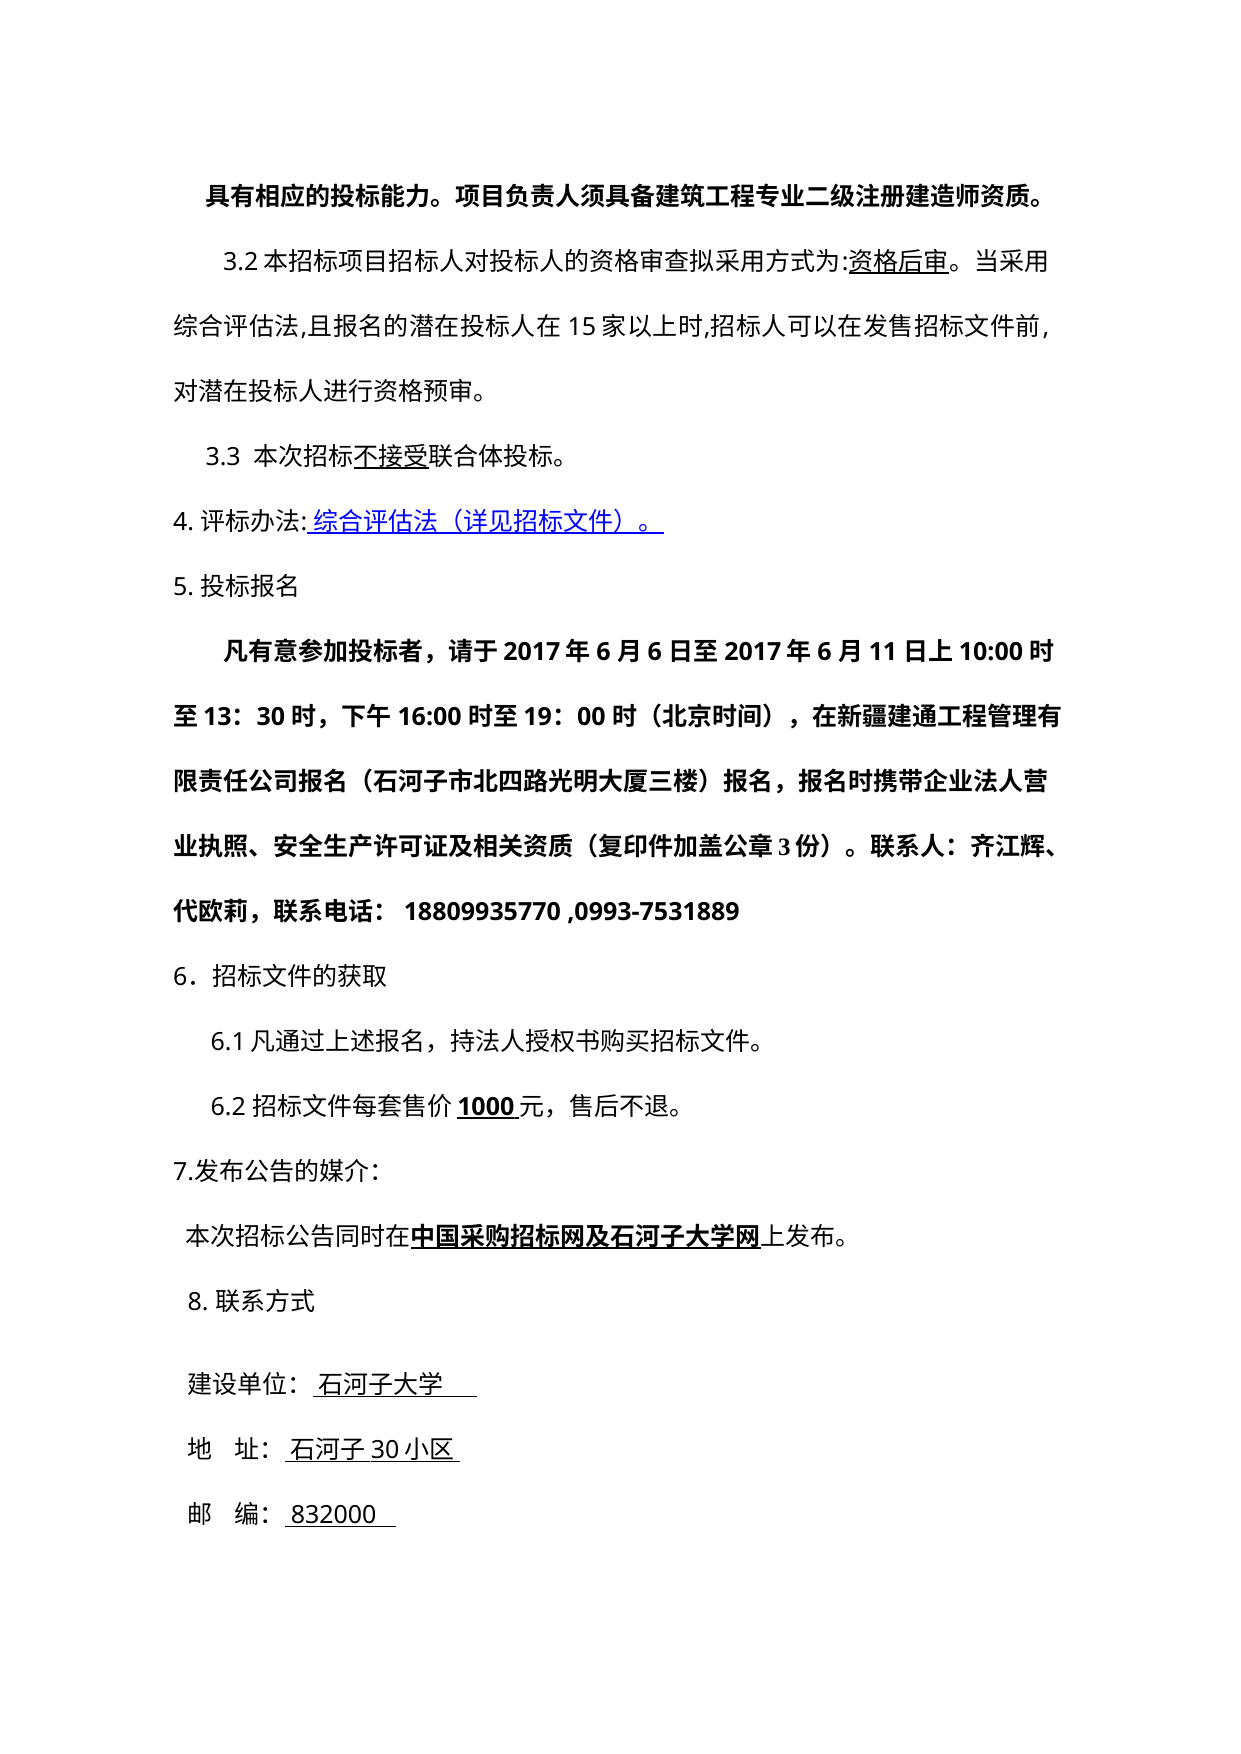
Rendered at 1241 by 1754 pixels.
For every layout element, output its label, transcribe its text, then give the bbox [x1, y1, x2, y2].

text 7.发布公告的媒介： [173, 1137, 1147, 1202]
text 6.1凡通过上述报名，持法人授权书购买招标文件。 [173, 1007, 1147, 1072]
text 6.2 招标文件每套售价1000元，售后不退。 [173, 1072, 1147, 1137]
text 地 址： 石河子30小区 [187, 1415, 1053, 1480]
text 邮 编： 832000 [187, 1480, 1053, 1545]
text 凡有意参加投标者，请于2017年 6 月 6 日至 2017年 6 月 11 日上10:00 时至13：30 时，下午 16:00 时至19：00 时（北京时间），在新疆建通工程管理有限责任公司报名（石河子市北四路光明大厦三楼）报名，报名时携带企业法人营业执照、安全生产许可证及相关资质（复印件加盖公章3份）。联系人：齐江辉、代欧莉，联系电话： 18809935770 ,0993-7531889 [173, 617, 1070, 942]
text 3.3 本次招标不接受联合体投标。 [173, 422, 1049, 487]
text 4. 评标办法: 综合评估法（详见招标文件）。 [173, 487, 1049, 552]
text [173, 162, 1049, 227]
text 3.2本招标项目招标人对投标人的资格审查拟采用方式为:资格后审。当采用综合评估法,且报名的潜在投标人在15家以上时,招标人可以在发售招标文件前,对潜在投标人进行资格预审。 [173, 227, 1049, 422]
text 8. 联系方式 [187, 1267, 1053, 1332]
text 6．招标文件的获取 [173, 942, 1070, 1007]
text 建设单位： 石河子大学 [187, 1350, 1053, 1415]
text 5. 投标报名 [173, 552, 1049, 617]
text 本次招标公告同时在中国采购招标网及石河子大学网上发布。 [173, 1202, 1147, 1267]
